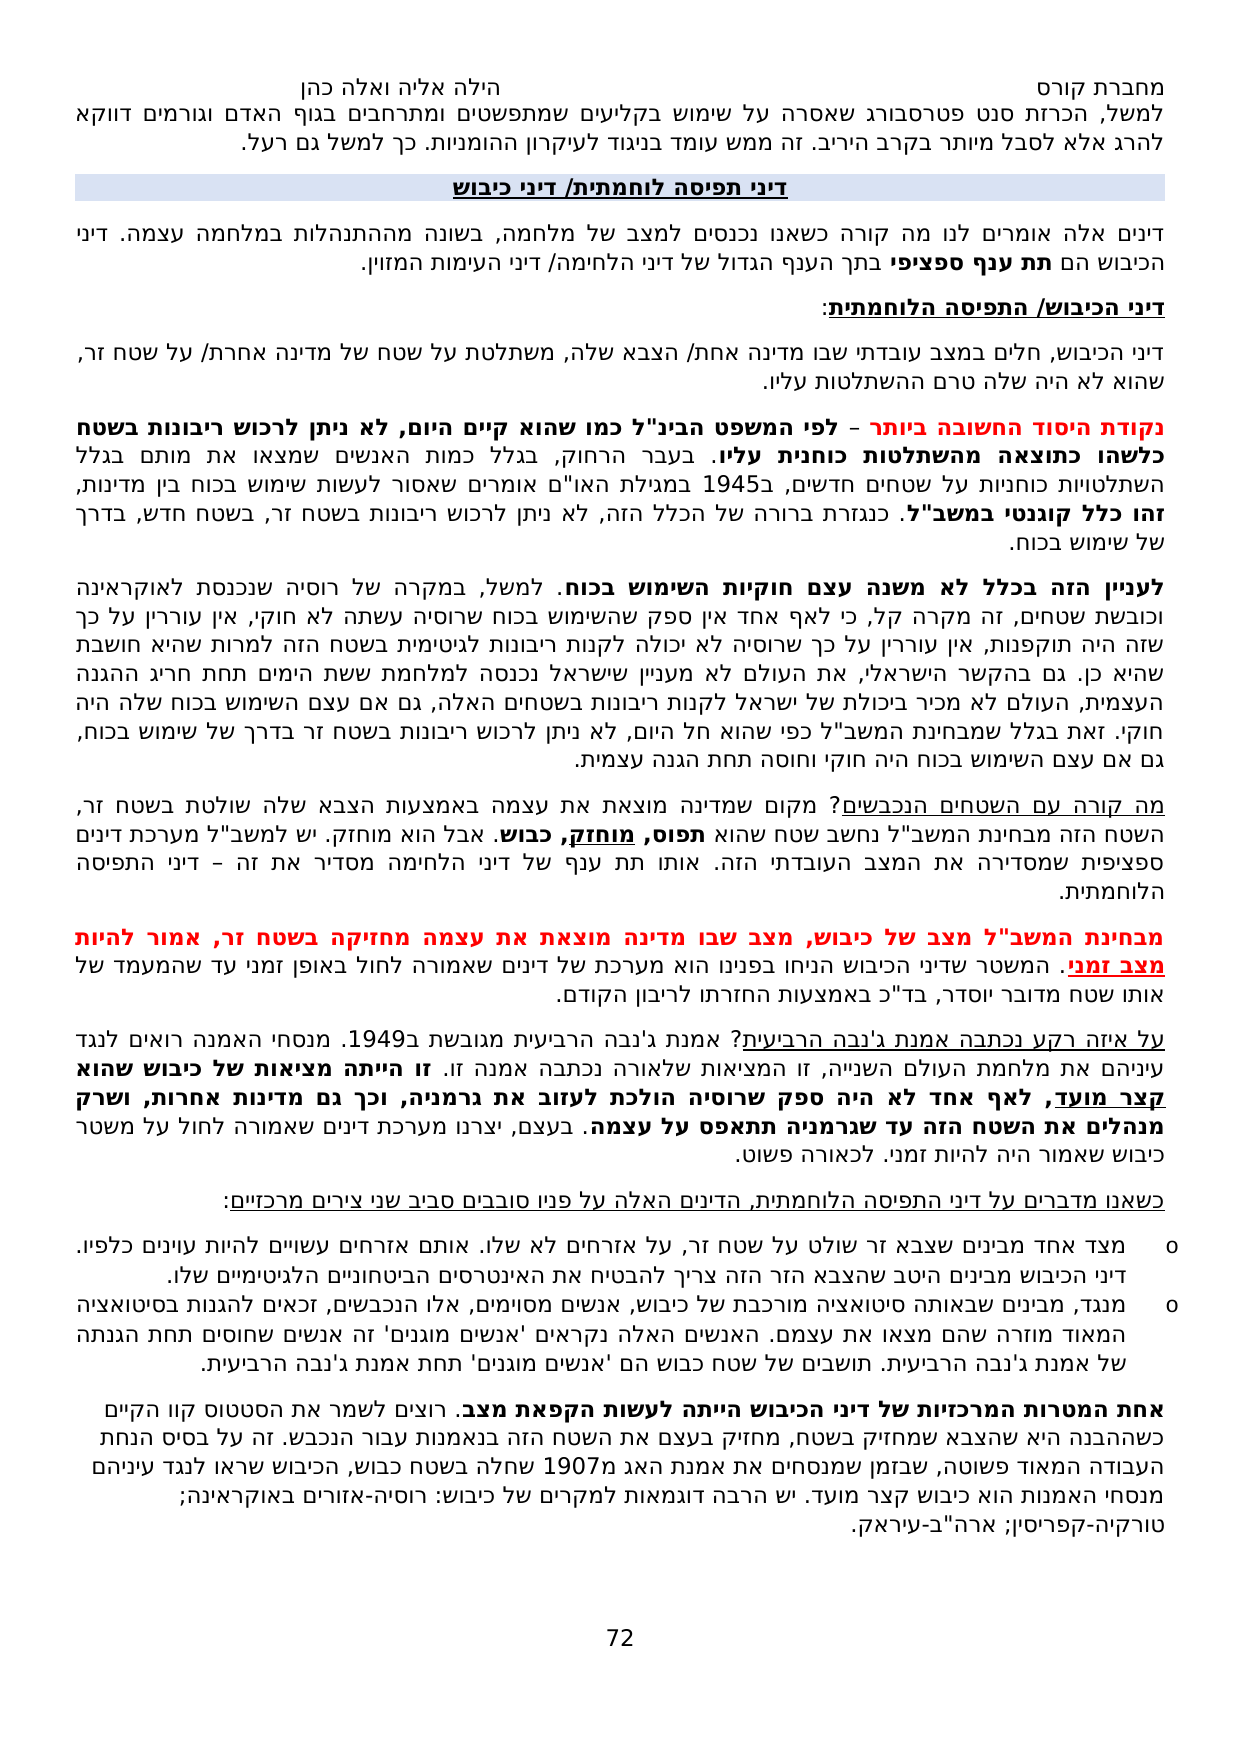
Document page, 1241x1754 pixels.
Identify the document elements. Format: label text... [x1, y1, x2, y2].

list מנגד, מבינים שבאותה סיטואציה מורכבת של כיבוש, אנשים מסוימים, אלו הנכבשים, זכאים להגנות בסיטואציה המאוד מוזרה שהם מצאו את עצמם. האנשים האלה נקראים 'אנשים מוגנים' זה אנשים שחוסים תחת הגנתה של אמנת ג'נבה הרביעית. תושבים של שטח כבוש הם 'אנשים מוגנים' תחת אמנת ג'נבה הרביעית. [75, 1291, 1165, 1377]
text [75, 100, 1165, 156]
text כשאנו מדברים על דיני התפיסה הלוחמתית, הדינים האלה על פניו סובבים סביב שני צירים מרכזיים: [75, 1187, 1165, 1214]
text דיני הכיבוש/ התפיסה הלוחמתית: [75, 294, 1165, 321]
text מה קורה עם השטחים הנכבשים? מקום שמדינה מוצאת את עצמה באמצעות הצבא שלה שולטת בשטח זר, השטח הזה מבחינת המשב"ל נחשב שטח שהוא תפוס, מוחזק, כבוש. אבל הוא מוחזק. יש למשב"ל מערכת דינים ספציפית שמסדירה את המצב העובדתי הזה. אותו תת ענף של דיני הלחימה מסדיר את זה – דיני התפיסה הלוחמתית. [75, 792, 1165, 905]
text דיני הכיבוש, חלים במצב עובדתי שבו מדינה אחת/ הצבא שלה, משתלטת על שטח של מדינה אחרת/ על שטח זר, שהוא לא היה שלה טרם ההשתלטות עליו. [75, 339, 1165, 395]
text דיני תפיסה לוחמתית/ דיני כיבוש [75, 174, 1165, 201]
text לעניין הזה בכלל לא משנה עצם חוקיות השימוש בכוח. למשל, במקרה של רוסיה שנכנסת לאוקראינה וכובשת שטחים, זה מקרה קל, כי לאף אחד אין ספק שהשימוש בכוח שרוסיה עשתה לא חוקי, אין עוררין על כך שזה היה תוקפנות, אין עוררין על כך שרוסיה לא יכולה לקנות ריבונות לגיטימית בשטח הזה למרות שהיא חושבת שהיא כן. גם בהקשר הישראלי, את העולם לא מעניין שישראל נכנסה למלחמת ששת הימים תחת חריג ההגנה העצמית, העולם לא מכיר ביכולת של ישראל לקנות ריבונות בשטחים האלה, גם אם עצם השימוש בכוח שלה היה חוקי. זאת בגלל שמבחינת המשב"ל כפי שהוא חל היום, לא ניתן לרכוש ריבונות בשטח זר בדרך של שימוש בכוח, גם אם עצם השימוש בכוח היה חוקי וחוסה תחת הגנה עצמית. [75, 574, 1165, 773]
list מצד אחד מבינים שצבא זר שולט על שטח זר, על אזרחים לא שלו. אותם אזרחים עשויים להיות עוינים כלפיו. דיני הכיבוש מבינים היטב שהצבא הזר הזה צריך להבטיח את האינטרסים הביטחוניים הלגיטימיים שלו. [75, 1232, 1165, 1289]
text על איזה רקע נכתבה אמנת ג'נבה הרביעית? אמנת ג'נבה הרביעית מגובשת ב1949. מנסחי האמנה רואים לנגד עיניהם את מלחמת העולם השנייה, זו המציאות שלאורה נכתבה אמנה זו. זו הייתה מציאות של כיבוש שהוא קצר מועד, לאף אחד לא היה ספק שרוסיה הולכת לעזוב את גרמניה, וכך גם מדינות אחרות, ושרק מנהלים את השטח הזה עד שגרמניה תתאפס על עצמה. בעצם, יצרנו מערכת דינים שאמורה לחול על משטר כיבוש שאמור היה להיות זמני. לכאורה פשוט. [75, 1027, 1165, 1168]
text מבחינת המשב"ל מצב של כיבוש, מצב שבו מדינה מוצאת את עצמה מחזיקה בשטח זר, אמור להיות מצב זמני. המשטר שדיני הכיבוש הניחו בפנינו הוא מערכת של דינים שאמורה לחול באופן זמני עד שהמעמד של אותו שטח מדובר יוסדר, בד"כ באמצעות החזרתו לריבון הקודם. [75, 924, 1165, 1008]
text דינים אלה אומרים לנו מה קורה כשאנו נכנסים למצב של מלחמה, בשונה מההתנהלות במלחמה עצמה. דיני הכיבוש הם תת ענף ספציפי בתך הענף הגדול של דיני הלחימה/ דיני העימות המזוין. [75, 220, 1165, 275]
text נקודת היסוד החשובה ביותר – לפי המשפט הבינ"ל כמו שהוא קיים היום, לא ניתן לרכוש ריבונות בשטח כלשהו כתוצאה מהשתלטות כוחנית עליו. בעבר הרחוק, בגלל כמות האנשים שמצאו את מותם בגלל השתלטויות כוחניות על שטחים חדשים, ב1945 במגילת האו"ם אומרים שאסור לעשות שימוש בכוח בין מדינות, זהו כלל קוגנטי במשב"ל. כנגזרת ברורה של הכלל הזה, לא ניתן לרכוש ריבונות בשטח זר, בשטח חדש, בדרך של שימוש בכוח. [75, 414, 1165, 555]
text אחת המטרות המרכזיות של דיני הכיבוש הייתה לעשות הקפאת מצב. רוצים לשמר את הסטטוס קוו הקיים כשההבנה היא שהצבא שמחזיק בשטח, מחזיק בעצם את השטח הזה בנאמנות עבור הנכבש. זה על בסיס הנחת העבודה המאוד פשוטה, שבזמן שמנסחים את אמנת האג מ1907 שחלה בשטח כבוש, הכיבוש שראו לנגד עיניהם מנסחי האמנות הוא כיבוש קצר מועד. יש הרבה דוגמאות למקרים של כיבוש: רוסיה-אזורים באוקראינה; טורקיה-קפריסין; ארה"ב-עיראק. [75, 1396, 1165, 1537]
